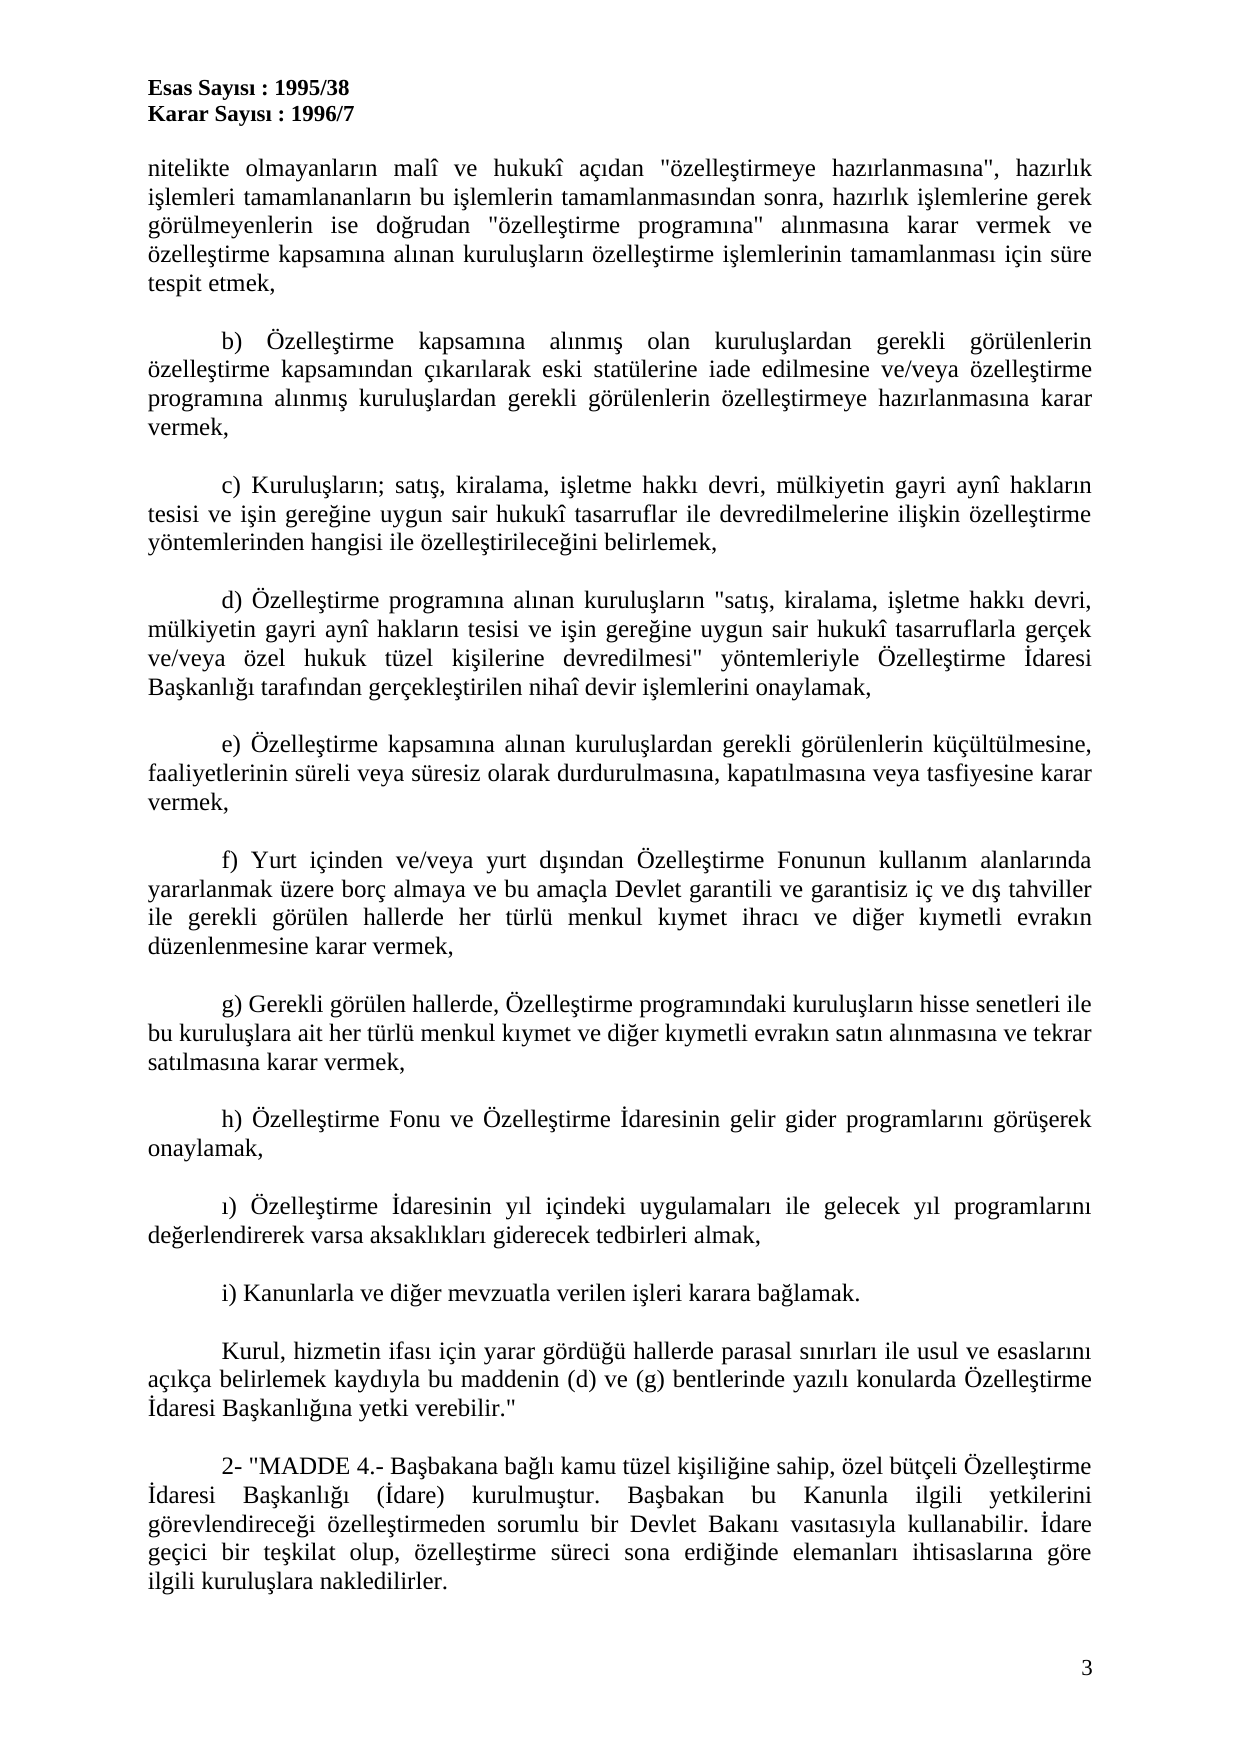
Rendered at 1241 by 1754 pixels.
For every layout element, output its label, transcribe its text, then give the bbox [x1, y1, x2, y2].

text d) Özelleştirme programına alınan kuruluşların "satış, kiralama, işletme hakkı devri, mülkiyetin gayri aynî hakların tesisi ve işin gereğine uygun sair hukukî tasarruflarla gerçek ve/veya özel hukuk tüzel kişilerine devredilmesi" yöntemleriyle Özelleştirme İdaresi Başkanlığı tarafından gerçekleştirilen nihaî devir işlemlerini onaylamak, [148, 585, 1093, 700]
text i) Kanunlarla ve diğer mevzuatla verilen işleri karara bağlamak. [148, 1278, 1093, 1307]
text f) Yurt içinden ve/veya yurt dışından Özelleştirme Fonunun kullanım alanlarında yararlanmak üzere borç almaya ve bu amaçla Devlet garantili ve garantisiz iç ve dış tahviller ile gerekli görülen hallerde her türlü menkul kıymet ihracı ve diğer kıymetli evrakın düzenlenmesine karar vermek, [148, 845, 1093, 960]
text e) Özelleştirme kapsamına alınan kuruluşlardan gerekli görülenlerin küçültülmesine, faaliyetlerinin süreli veya süresiz olarak durdurulmasına, kapatılmasına veya tasfiyesine karar vermek, [148, 729, 1093, 816]
text b) Özelleştirme kapsamına alınmış olan kuruluşlardan gerekli görülenlerin özelleştirme kapsamından çıkarılarak eski statülerine iade edilmesine ve/veya özelleştirme programına alınmış kuruluşlardan gerekli görülenlerin özelleştirmeye hazırlanmasına karar vermek, [148, 326, 1093, 441]
text g) Gerekli görülen hallerde, Özelleştirme programındaki kuruluşların hisse senetleri ile bu kuruluşlara ait her türlü menkul kıymet ve diğer kıymetli evrakın satın alınmasına ve tekrar satılmasına karar vermek, [148, 989, 1093, 1075]
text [148, 153, 1093, 297]
text c) Kuruluşların; satış, kiralama, işletme hakkı devri, mülkiyetin gayri aynî hakların tesisi ve işin gereğine uygun sair hukukî tasarruflar ile devredilmelerine ilişkin özelleştirme yöntemlerinden hangisi ile özelleştirileceğini belirlemek, [148, 470, 1093, 556]
text Kurul, hizmetin ifası için yarar gördüğü hallerde parasal sınırları ile usul ve esaslarını açıkça belirlemek kaydıyla bu maddenin (d) ve (g) bentlerinde yazılı konularda Özelleştirme İdaresi Başkanlığına yetki verebilir." [148, 1336, 1093, 1422]
text 2- "MADDE 4.- Başbakana bağlı kamu tüzel kişiliğine sahip, özel bütçeli Özelleştirme İdaresi Başkanlığı (İdare) kurulmuştur. Başbakan bu Kanunla ilgili yetkilerini görevlendireceği özelleştirmeden sorumlu bir Devlet Bakanı vasıtasıyla kullanabilir. İdare geçici bir teşkilat olup, özelleştirme süreci sona erdiğinde elemanları ihtisaslarına göre ilgili kuruluşlara nakledilirler. [148, 1451, 1093, 1595]
text h) Özelleştirme Fonu ve Özelleştirme İdaresinin gelir gider programlarını görüşerek onaylamak, [148, 1104, 1093, 1162]
text ı) Özelleştirme İdaresinin yıl içindeki uygulamaları ile gelecek yıl programlarını değerlendirerek varsa aksaklıkları giderecek tedbirleri almak, [148, 1191, 1093, 1249]
